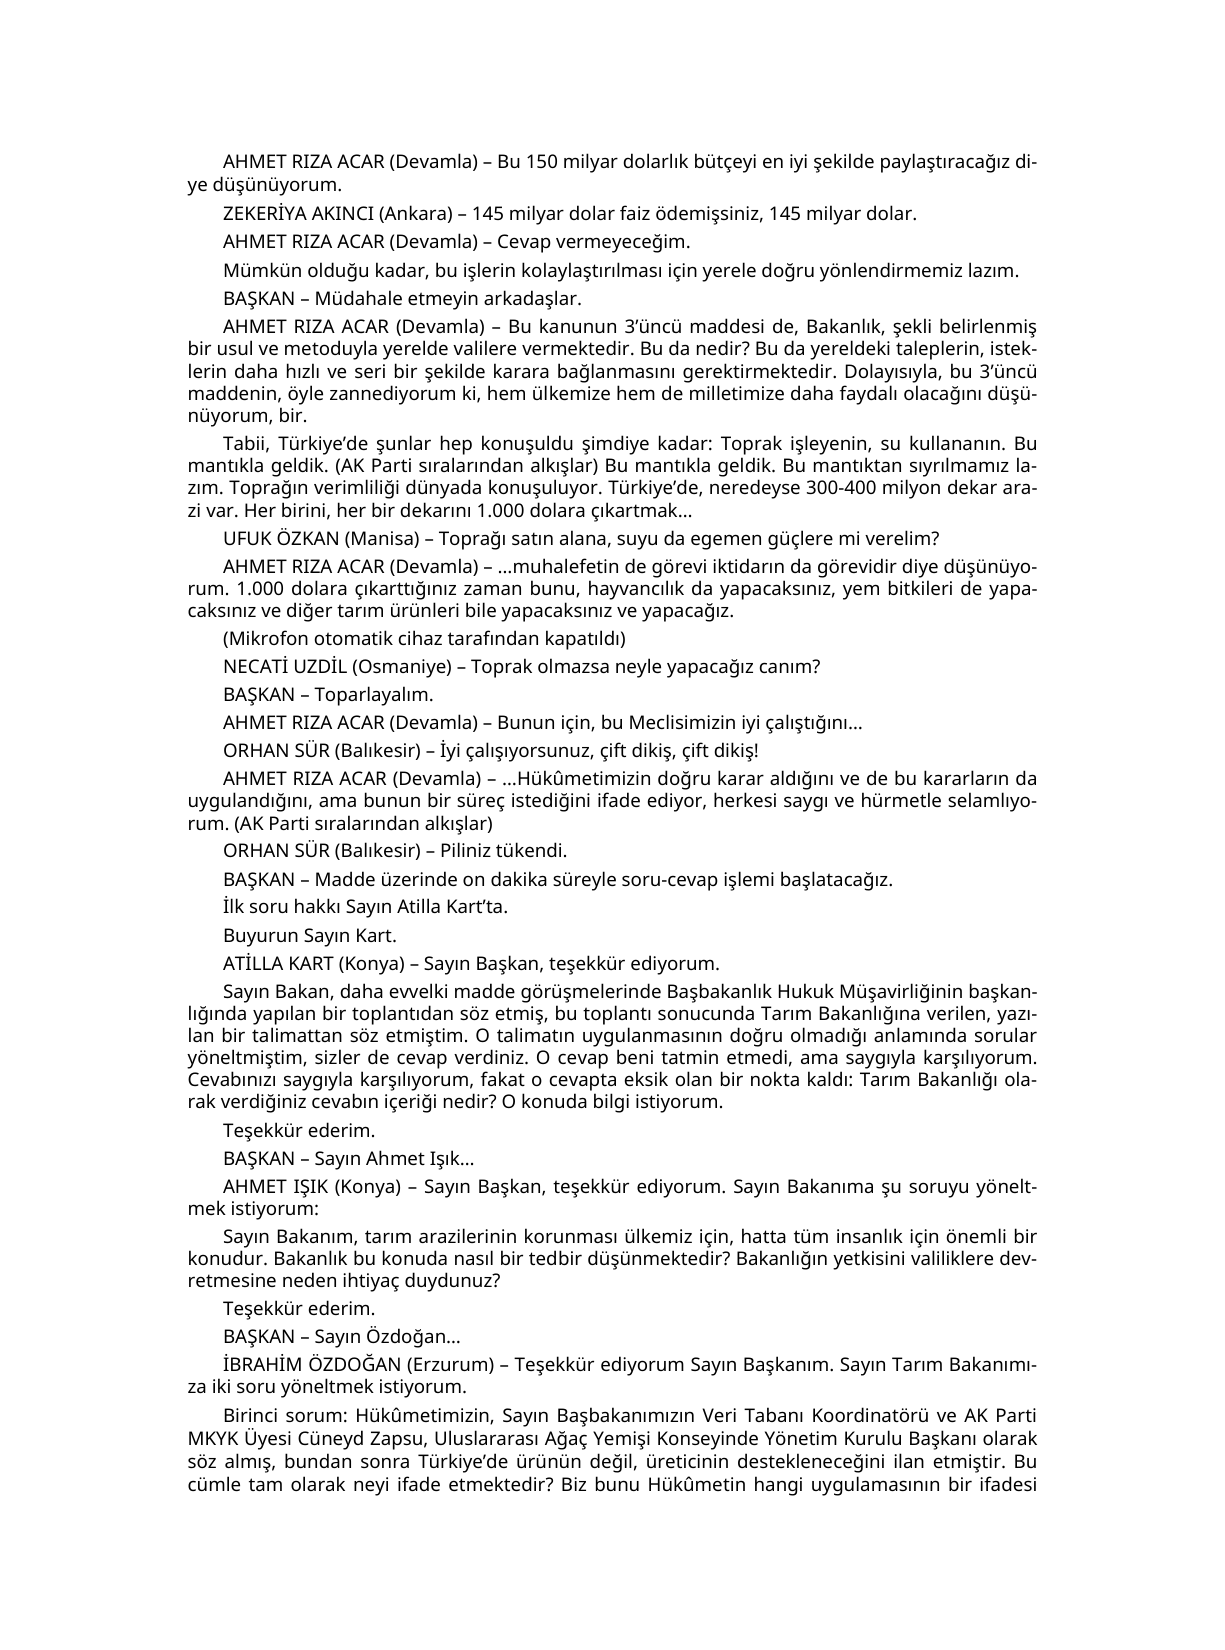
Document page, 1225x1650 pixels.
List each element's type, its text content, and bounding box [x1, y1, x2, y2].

text İlk soru hakkı Sayın Atilla Kart’ta. [187, 896, 1037, 918]
text AHMET RIZA ACAR (Devamla) – Cevap vermeyeceğim. [187, 230, 1037, 253]
text NECATİ UZDİL (Osmaniye) – Toprak olmazsa neyle yapacağız canım? [187, 656, 1037, 678]
text AHMET IŞIK (Konya) – Sayın Başkan, teşekkür ediyorum. Sayın Bakanıma şu soruyu yöneltmek istiyorum: [187, 1175, 1037, 1220]
text Teşekkür ederim. [187, 1119, 1037, 1141]
text UFUK ÖZKAN (Manisa) – Toprağı satın alana, suyu da egemen güçlere mi verelim? [187, 527, 1037, 549]
text Sayın Bakan, daha evvelki madde görüşmelerinde Başbakanlık Hukuk Müşavirliğinin başkanlığında yapılan bir toplantıdan söz etmiş, bu toplantı sonucunda Tarım Bakanlığına verilen, yazılan bir talimattan söz etmiştim. O talimatın uygulanmasının doğru olmadığı anlamında sorular yöneltmiştim, sizler de cevap verdiniz. O cevap beni tatmin etmedi, ama saygıyla karşılıyorum. Cevabınızı saygıyla karşılıyorum, fakat o cevapta eksik olan bir nokta kaldı: Tarım Bakanlığı olarak verdiğiniz cevabın içeriği nedir? O konuda bilgi istiyorum. [187, 980, 1037, 1113]
text Sayın Bakanım, tarım arazilerinin korunması ülkemiz için, hatta tüm insanlık için önemli bir konudur. Bakanlık bu konuda nasıl bir tedbir düşünmektedir? Bakanlığın yetkisini valiliklere devretmesine neden ihtiyaç duydunuz? [187, 1226, 1037, 1292]
text ORHAN SÜR (Balıkesir) – Piliniz tükendi. [187, 840, 1037, 862]
text ORHAN SÜR (Balıkesir) – İyi çalışıyorsunuz, çift dikiş, çift dikiş! [187, 740, 1037, 762]
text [187, 1404, 1037, 1496]
text BAŞKAN – Madde üzerinde on dakika süreyle soru-cevap işlemi başlatacağız. [187, 868, 1037, 890]
text AHMET RIZA ACAR (Devamla) – Bunun için, bu Meclisimizin iyi çalıştığını… [187, 712, 1037, 734]
text BAŞKAN – Sayın Ahmet Işık… [187, 1147, 1037, 1169]
text ATİLLA KART (Konya) – Sayın Başkan, teşekkür ediyorum. [187, 952, 1037, 974]
text BAŞKAN – Sayın Özdoğan… [187, 1326, 1037, 1348]
text BAŞKAN – Toparlayalım. [187, 684, 1037, 706]
text Buyurun Sayın Kart. [187, 924, 1037, 946]
text Tabii, Türkiye’de şunlar hep konuşuldu şimdiye kadar: Toprak işleyenin, su kullananın. Bu mantıkla geldik. (AK Parti sıralarından alkışlar) Bu mantıkla geldik. Bu mantıktan sıyrılmamız lazım. Toprağın verimliliği dünyada konuşuluyor. Türkiye’de, neredeyse 300-400 milyon dekar arazi var. Her birini, her bir dekarını 1.000 dolara çıkartmak… [187, 433, 1037, 521]
text AHMET RIZA ACAR (Devamla) – …Hükûmetimizin doğru karar aldığını ve de bu kararların da uygulandığını, ama bunun bir süreç istediğini ifade ediyor, herkesi saygı ve hürmetle selamlıyorum. (AK Parti sıralarından alkışlar) [187, 768, 1037, 834]
text BAŞKAN – Müdahale etmeyin arkadaşlar. [187, 288, 1037, 310]
text (Mikrofon otomatik cihaz tarafından kapatıldı) [187, 628, 1037, 650]
text AHMET RIZA ACAR (Devamla) – Bu 150 milyar dolarlık bütçeyi en iyi şekilde paylaştıracağız diye düşünüyorum. [187, 150, 1037, 196]
text Mümkün olduğu kadar, bu işlerin kolaylaştırılması için yerele doğru yönlendirmemiz lazım. [187, 259, 1037, 282]
text İBRAHİM ÖZDOĞAN (Erzurum) – Teşekkür ediyorum Sayın Başkanım. Sayın Tarım Bakanımıza iki soru yöneltmek istiyorum. [187, 1354, 1037, 1398]
text AHMET RIZA ACAR (Devamla) – …muhalefetin de görevi iktidarın da görevidir diye düşünüyorum. 1.000 dolara çıkarttığınız zaman bunu, hayvancılık da yapacaksınız, yem bitkileri de yapacaksınız ve diğer tarım ürünleri bile yapacaksınız ve yapacağız. [187, 555, 1037, 622]
text AHMET RIZA ACAR (Devamla) – Bu kanunun 3’üncü maddesi de, Bakanlık, şekli belirlenmiş bir usul ve metoduyla yerelde valilere vermektedir. Bu da nedir? Bu da yereldeki taleplerin, isteklerin daha hızlı ve seri bir şekilde karara bağlanmasını gerektirmektedir. Dolayısıyla, bu 3’üncü maddenin, öyle zannediyorum ki, hem ülkemize hem de milletimize daha faydalı olacağını düşünüyorum, bir. [187, 316, 1037, 427]
text ZEKERİYA AKINCI (Ankara) – 145 milyar dolar faiz ödemişsiniz, 145 milyar dolar. [187, 202, 1037, 224]
text Teşekkür ederim. [187, 1298, 1037, 1320]
